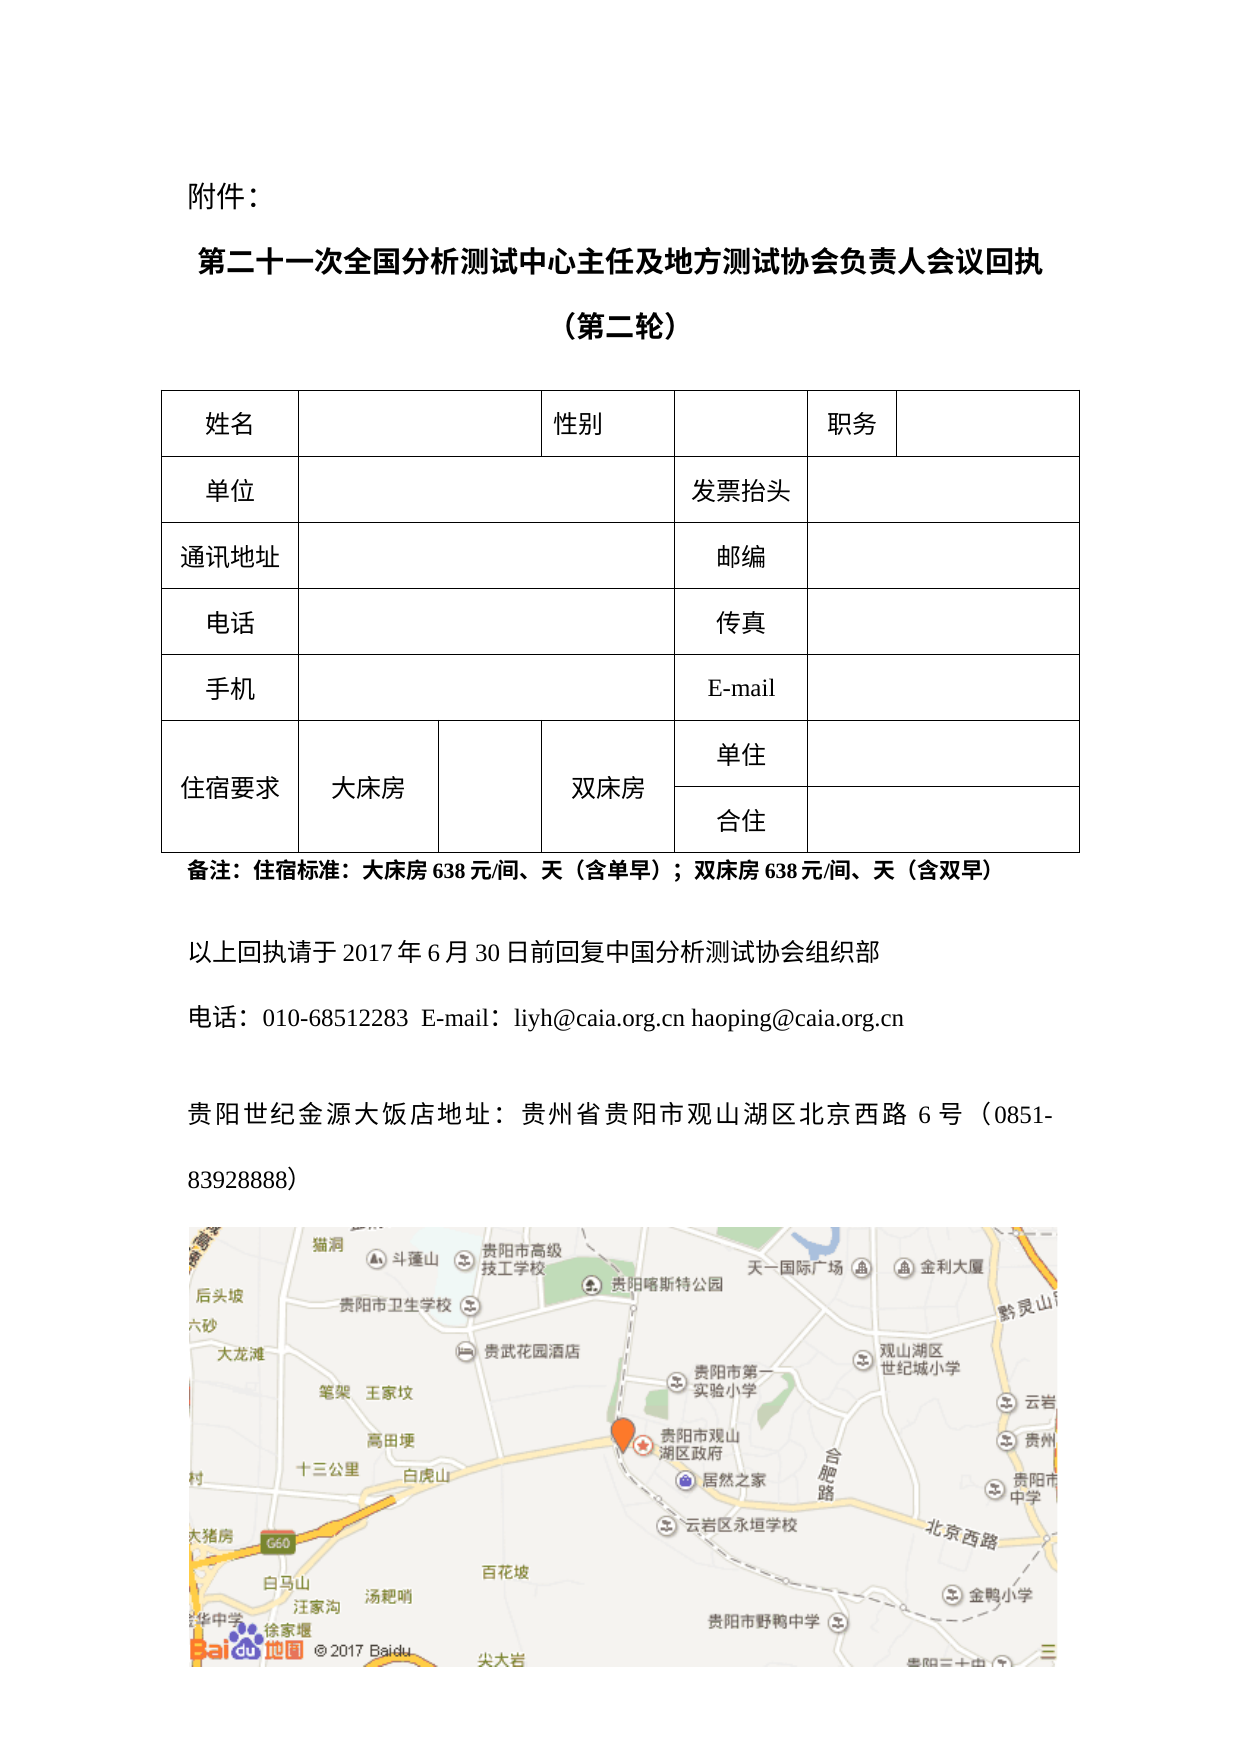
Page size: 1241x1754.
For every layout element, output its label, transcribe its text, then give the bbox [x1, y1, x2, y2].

table_cell 单位 [162, 457, 298, 522]
table_cell [299, 589, 674, 654]
table_cell [808, 721, 1079, 786]
text 第二十一次全国分析测试中心主任及地方测试协会负责人会议回执 [187, 227, 1053, 292]
table_header [299, 391, 541, 456]
table_header [897, 391, 1079, 456]
table_cell [808, 787, 1079, 852]
table_cell [299, 523, 674, 588]
text 电话：010-68512283 E-mail：liyh@caia.org.cn haoping@caia.org.cn [187, 983, 1053, 1048]
text 贵阳世纪金源大饭店地址：贵州省贵阳市观山湖区北京西路6号（0851-83928888） [187, 1081, 1053, 1211]
table_cell [808, 457, 1079, 522]
table_header 职务 [808, 391, 896, 456]
table_cell [808, 523, 1079, 588]
table_header 性别 [542, 391, 674, 456]
text 以上回执请于2017年6月30日前回复中国分析测试协会组织部 [187, 918, 1053, 983]
table_cell [808, 655, 1079, 720]
table_cell 电话 [162, 589, 298, 654]
text （第二轮） [187, 292, 1053, 357]
text 备注：住宿标准：大床房638元/间、天（含单早）；双床房638元/间、天（含双早） [187, 853, 1053, 886]
table_cell 传真 [675, 589, 807, 654]
table_cell [299, 655, 674, 720]
table_cell [299, 457, 674, 522]
table_cell 邮编 [675, 523, 807, 588]
table_cell [808, 589, 1079, 654]
table_cell [439, 721, 541, 852]
table_cell 手机 [162, 655, 298, 720]
table_cell 发票抬头 [675, 457, 807, 522]
table_cell 大床房 [299, 721, 438, 852]
table_cell 合住 [675, 787, 807, 852]
table_header [675, 391, 807, 456]
table_cell 单住 [675, 721, 807, 786]
text 附件： [187, 162, 1053, 227]
table_header 姓名 [162, 391, 298, 456]
table_cell 通讯地址 [162, 523, 298, 588]
table_cell 住宿要求 [162, 721, 298, 852]
table_cell 双床房 [542, 721, 674, 852]
table_cell E-mail [675, 655, 807, 720]
picture [189, 1227, 1058, 1667]
